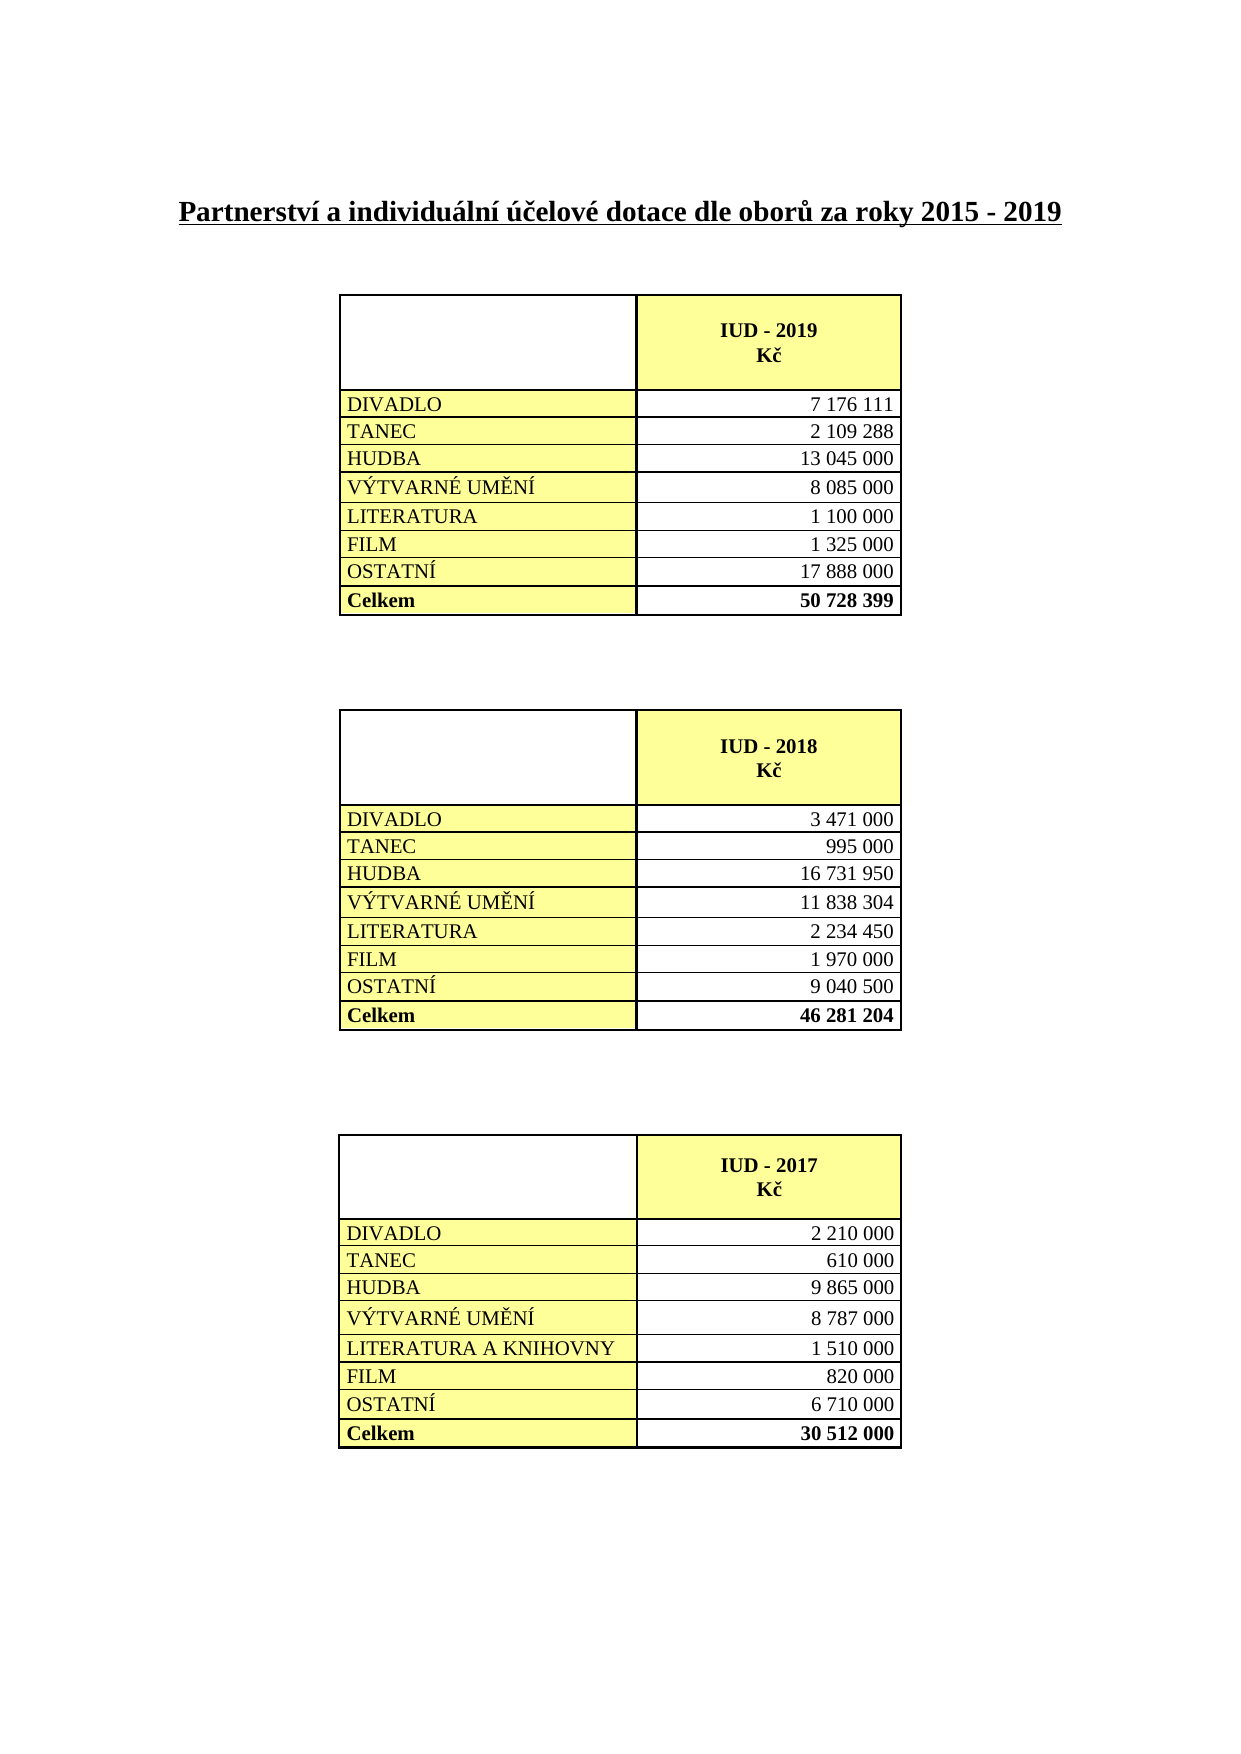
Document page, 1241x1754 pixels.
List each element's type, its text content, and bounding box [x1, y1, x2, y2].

table_cell OSTATNÍ [341, 558, 635, 585]
table_cell 46 281 204 [638, 1002, 900, 1028]
table_header IUD - 2017 Kč [638, 1136, 900, 1218]
table_cell TANEC [340, 1246, 636, 1273]
table_cell 11 838 304 [638, 888, 900, 917]
table_cell 1 100 000 [638, 503, 900, 530]
table_cell LITERATURA [341, 918, 635, 945]
table_cell 2 234 450 [638, 918, 900, 945]
table_header [341, 296, 635, 389]
table_cell TANEC [341, 833, 635, 859]
table_cell FILM [341, 946, 635, 972]
table_cell HUDBA [341, 860, 635, 886]
table_cell 1 325 000 [638, 531, 900, 557]
table_cell HUDBA [341, 445, 635, 471]
table_cell 995 000 [638, 833, 900, 859]
table_cell 2 109 288 [638, 418, 900, 444]
table_cell VÝTVARNÉ UMĚNÍ [341, 888, 635, 917]
table_cell OSTATNÍ [340, 1390, 636, 1418]
table_cell 1 510 000 [638, 1335, 900, 1361]
table_cell 8 787 000 [638, 1301, 900, 1334]
table_cell DIVADLO [341, 391, 635, 416]
table_cell FILM [340, 1363, 636, 1389]
table_cell 2 210 000 [638, 1220, 900, 1245]
table_cell 16 731 950 [638, 860, 900, 886]
table_cell 7 176 111 [638, 391, 900, 416]
table_cell Celkem [341, 587, 635, 613]
table_cell 3 471 000 [638, 806, 900, 831]
table_cell Celkem [341, 1002, 635, 1028]
table_cell Celkem [340, 1420, 636, 1446]
table_cell 13 045 000 [638, 445, 900, 471]
table_cell VÝTVARNÉ UMĚNÍ [341, 473, 635, 502]
table_cell 17 888 000 [638, 558, 900, 585]
table_header [340, 1136, 636, 1218]
table_cell DIVADLO [341, 806, 635, 831]
table_cell HUDBA [340, 1274, 636, 1300]
table_header [341, 711, 635, 804]
table_cell 9 040 500 [638, 973, 900, 1000]
table_header IUD - 2018 Kč [638, 711, 900, 804]
table_cell DIVADLO [340, 1220, 636, 1245]
table_cell 6 710 000 [638, 1390, 900, 1418]
table_cell 50 728 399 [638, 587, 900, 613]
table_cell FILM [341, 531, 635, 557]
table_cell 30 512 000 [638, 1420, 900, 1446]
table_cell 820 000 [638, 1363, 900, 1389]
text Partnerství a individuální účelové dotace dle oborů za roky 2015 - 2019 [148, 194, 1093, 228]
table_cell 1 970 000 [638, 946, 900, 972]
table_cell 9 865 000 [638, 1274, 900, 1300]
table_cell OSTATNÍ [341, 973, 635, 1000]
table_cell LITERATURA A KNIHOVNY [340, 1335, 636, 1361]
table_cell LITERATURA [341, 503, 635, 530]
table_cell TANEC [341, 418, 635, 444]
table_cell 8 085 000 [638, 473, 900, 502]
table_cell 610 000 [638, 1246, 900, 1273]
table_cell VÝTVARNÉ UMĚNÍ [340, 1301, 636, 1334]
table_header IUD - 2019 Kč [638, 296, 900, 389]
